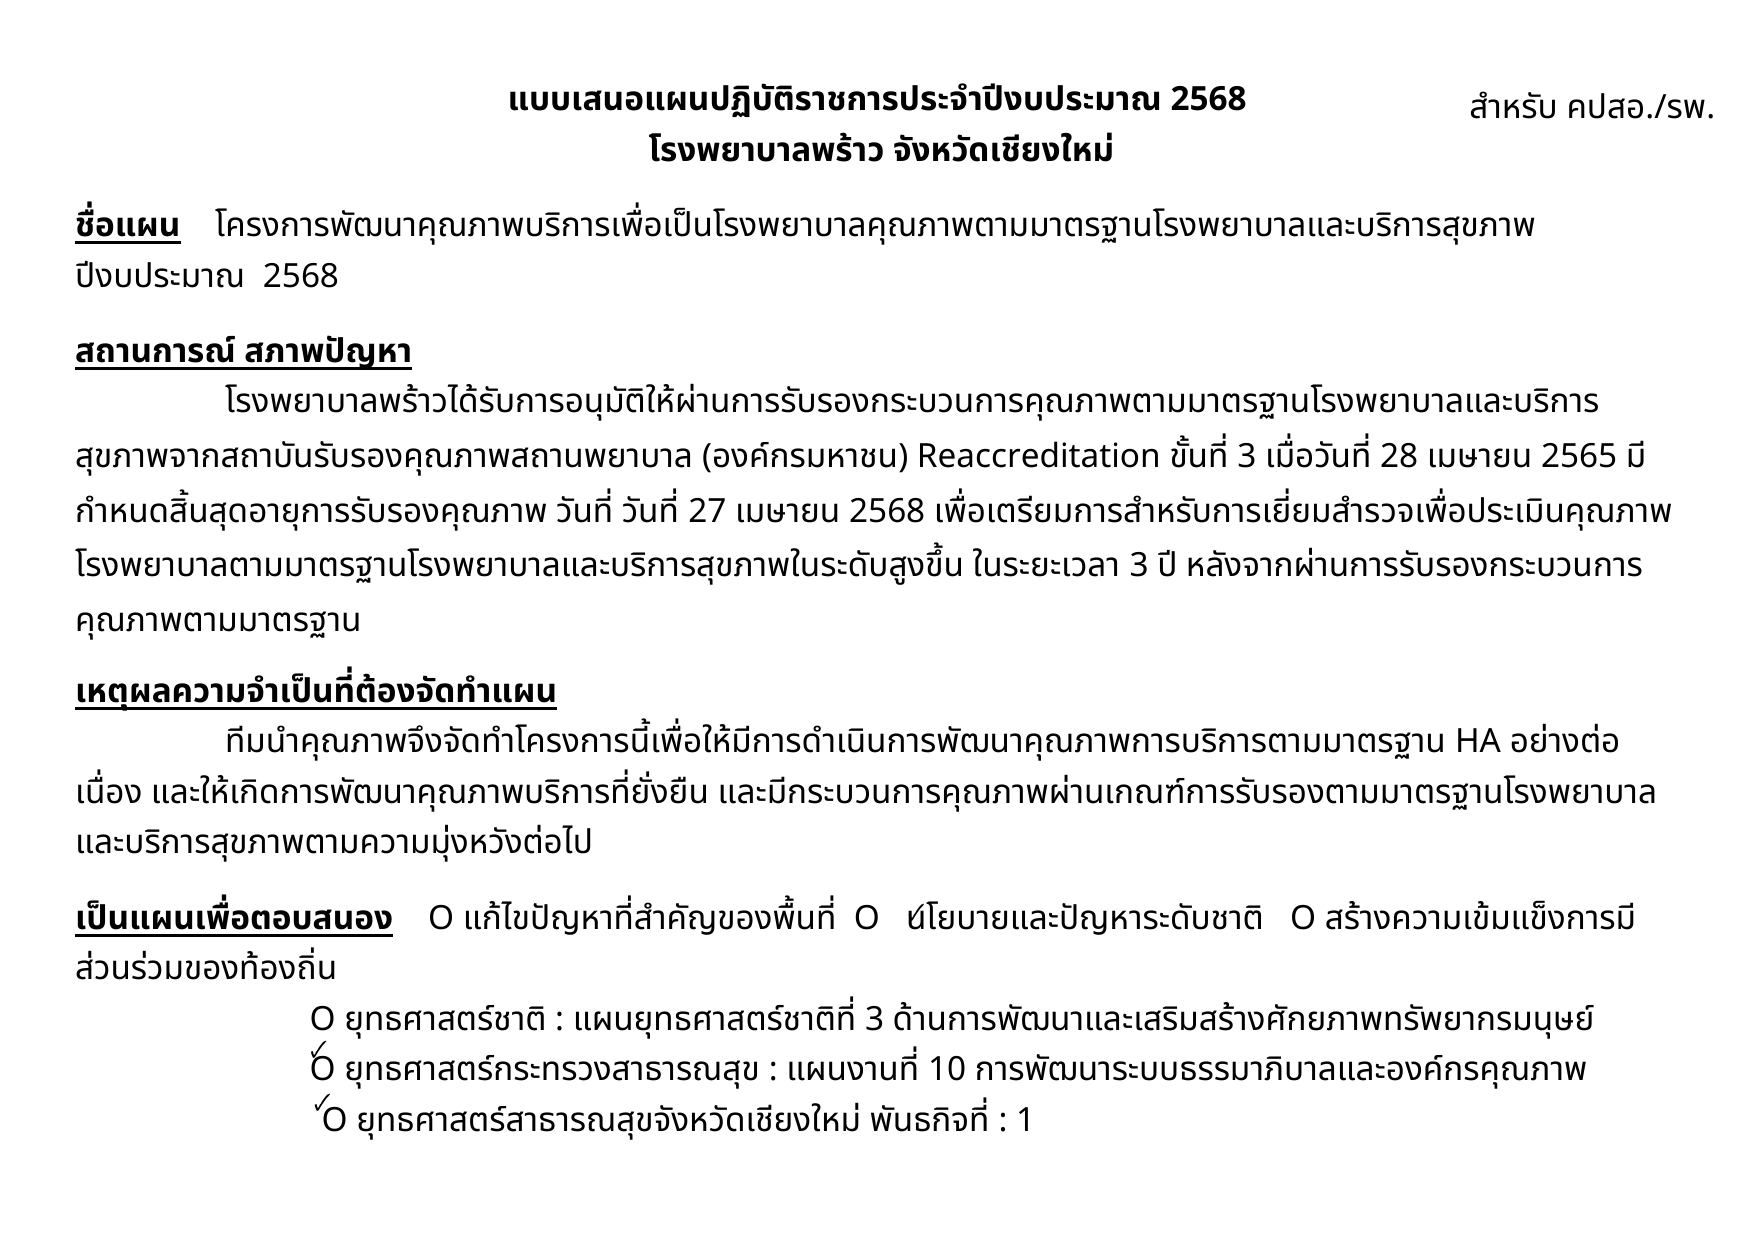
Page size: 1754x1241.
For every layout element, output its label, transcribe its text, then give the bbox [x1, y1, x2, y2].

text O ยุทธศาสตร์ชาติ : แผนยุทธศาสตร์ชาติที่ 3 ด้านการพัฒนาและเสริมสร้างศักยภาพทรัพยากรมนุษย์ [309, 994, 1679, 1045]
text แบบเสนอแผนปฏิบัติราชการประจำปีงบประมาณ 2568 [75, 75, 1432, 126]
text O ยุทธศาสตร์กระทรวงสาธารณสุข : แผนงานที่ 10 การพัฒนาระบบธรรมาภิบาลและองค์กรคุณภาพ [309, 1045, 1679, 1096]
text ทีมนำคุณภาพจึงจัดทำโครงการนี้เพื่อให้มีการดำเนินการพัฒนาคุณภาพการบริการตามมาตรฐาน HA อย่างต่อเนื่อง และให้เกิดการพัฒนาคุณภาพบริการที่ยั่งยืน และมีกระบวนการคุณภาพผ่านเกณฑ์การรับรองตามมาตรฐานโรงพยาบาลและบริการสุขภาพตามความมุ่งหวังต่อไป [75, 717, 1679, 868]
text เหตุผลความจำเป็นที่ต้องจัดทำแผน [75, 667, 1679, 717]
text ชื่อแผน โครงการพัฒนาคุณภาพบริการเพื่อเป็นโรงพยาบาลคุณภาพตามมาตรฐานโรงพยาบาลและบริการสุขภาพ ปีงบประมาณ 2568 [75, 201, 1679, 302]
text โรงพยาบาลพร้าวได้รับการอนุมัติให้ผ่านการรับรองกระบวนการคุณภาพตามมาตรฐานโรงพยาบาลและบริการสุขภาพจากสถาบันรับรองคุณภาพสถานพยาบาล (องค์กรมหาชน) Reaccreditation ขั้นที่ 3 เมื่อวันที่ 28 เมษายน 2565 มีกำหนดสิ้นสุดอายุการรับรองคุณภาพ วันที่ วันที่ 27 เมษายน 2568 เพื่อเตรียมการสำหรับการเยี่ยมสำรวจเพื่อประเมินคุณภาพโรงพยาบาลตามมาตรฐานโรงพยาบาลและบริการสุขภาพในระดับสูงขึ้น ในระยะเวลา 3 ปี หลังจากผ่านการรับรองกระบวนการคุณภาพตามมาตรฐาน [75, 377, 1679, 646]
text โรงพยาบาลพร้าว จังหวัดเชียงใหม่ [75, 126, 1679, 176]
text สถานการณ์ สภาพปัญหา [75, 327, 1679, 377]
text O ยุทธศาสตร์สาธารณสุขจังหวัดเชียงใหม่ พันธกิจที่ : 1 [252, 1096, 1679, 1146]
text เป็นแผนเพื่อตอบสนอง O แก้ไขปัญหาที่สำคัญของพื้นที่ O นโยบายและปัญหาระดับชาติ O สร้างความเข้มแข็งการมีส่วนร่วมของท้องถิ่น [75, 893, 1679, 994]
